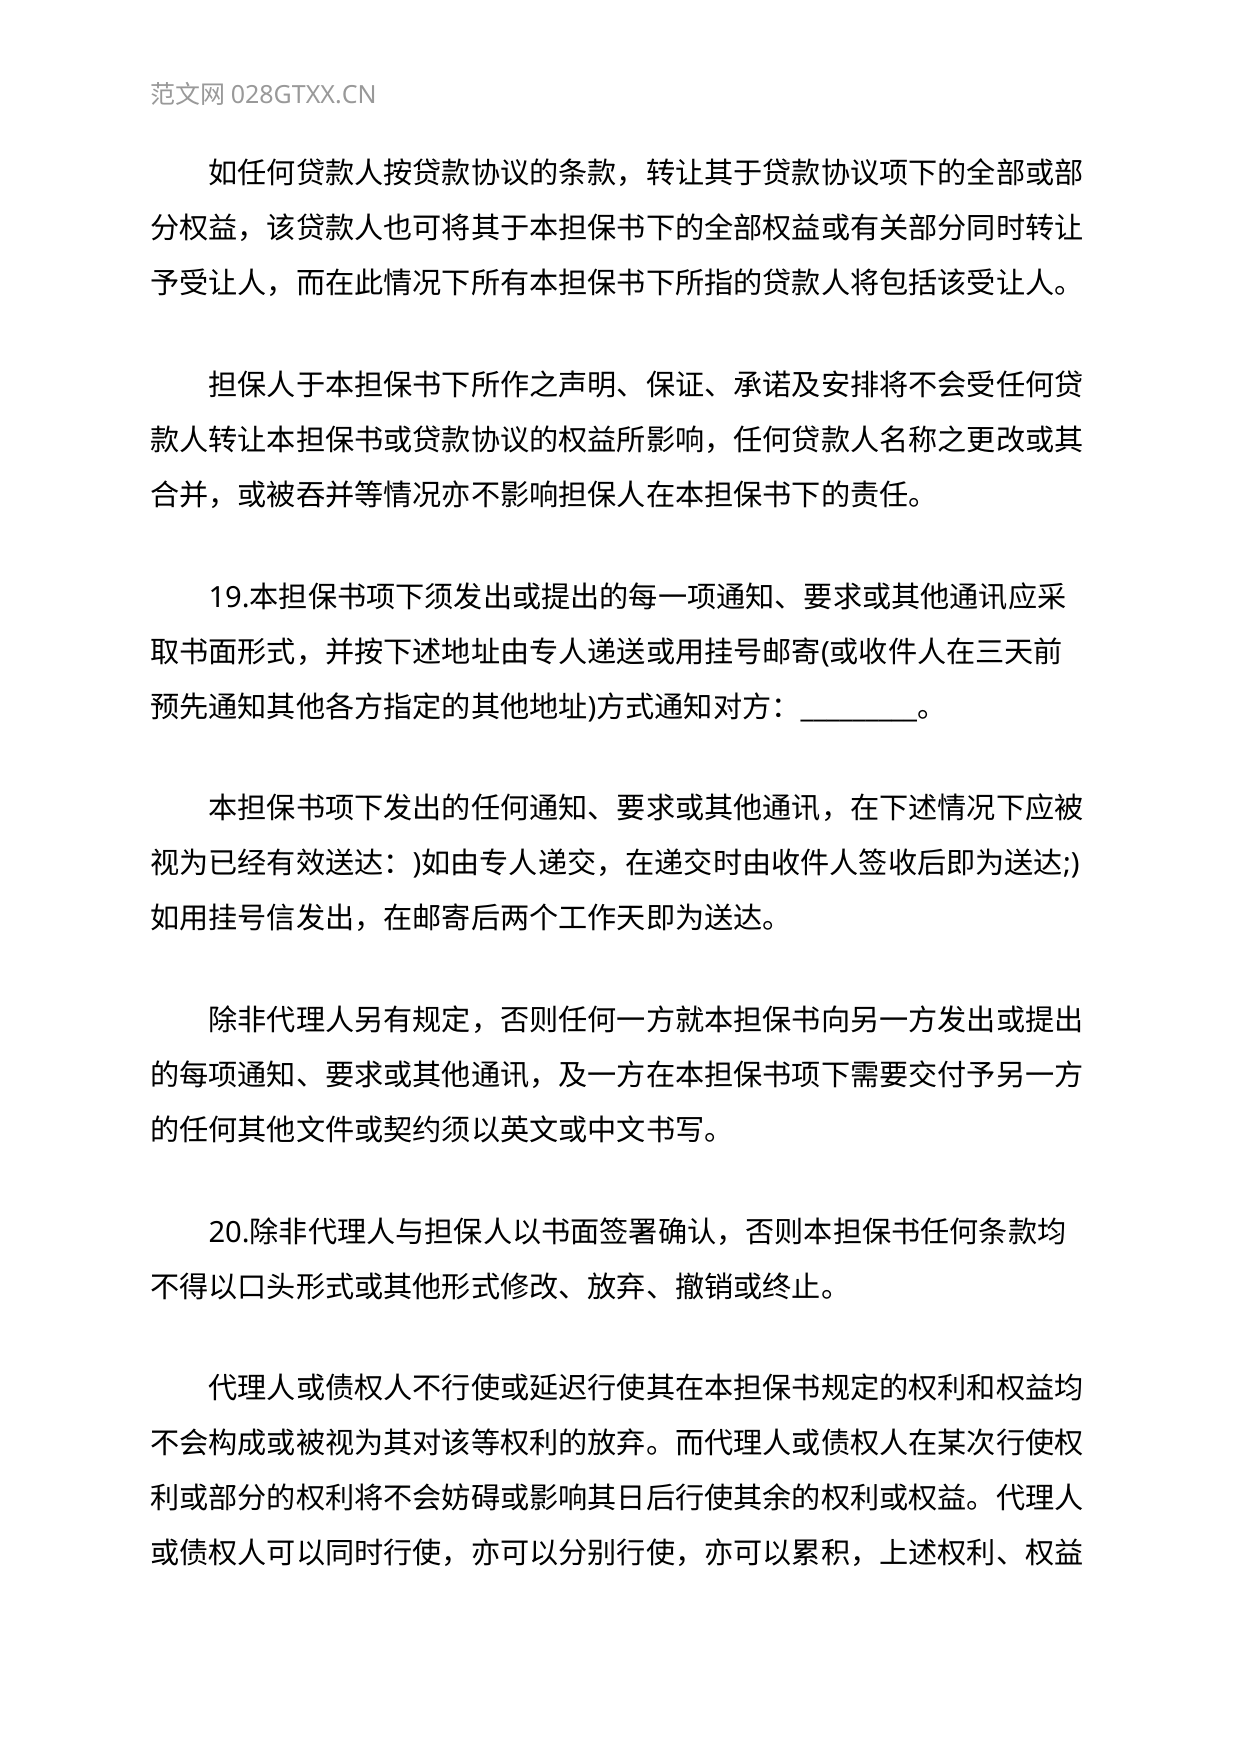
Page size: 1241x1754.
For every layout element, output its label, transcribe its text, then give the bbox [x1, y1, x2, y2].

text 19.本担保书项下须发出或提出的每一项通知、要求或其他通讯应采取书面形式，并按下述地址由专人递送或用挂号邮寄(或收件人在三天前预先通知其他各方指定的其他地址)方式通知对方：_________。 [150, 573, 1090, 726]
text 如任何贷款人按贷款协议的条款，转让其于贷款协议项下的全部或部分权益，该贷款人也可将其于本担保书下的全部权益或有关部分同时转让予受让人，而在此情况下所有本担保书下所指的贷款人将包括该受让人。 [150, 150, 1090, 302]
text 20.除非代理人与担保人以书面签署确认，否则本担保书任何条款均不得以口头形式或其他形式修改、放弃、撤销或终止。 [150, 1208, 1090, 1306]
text 本担保书项下发出的任何通知、要求或其他通讯，在下述情况下应被视为已经有效送达：)如由专人递交，在递交时由收件人签收后即为送达;)如用挂号信发出，在邮寄后两个工作天即为送达。 [150, 785, 1090, 937]
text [150, 1365, 1090, 1572]
text 除非代理人另有规定，否则任何一方就本担保书向另一方发出或提出的每项通知、要求或其他通讯，及一方在本担保书项下需要交付予另一方的任何其他文件或契约须以英文或中文书写。 [150, 997, 1090, 1149]
text 担保人于本担保书下所作之声明、保证、承诺及安排将不会受任何贷款人转让本担保书或贷款协议的权益所影响，任何贷款人名称之更改或其合并，或被吞并等情况亦不影响担保人在本担保书下的责任。 [150, 362, 1090, 514]
